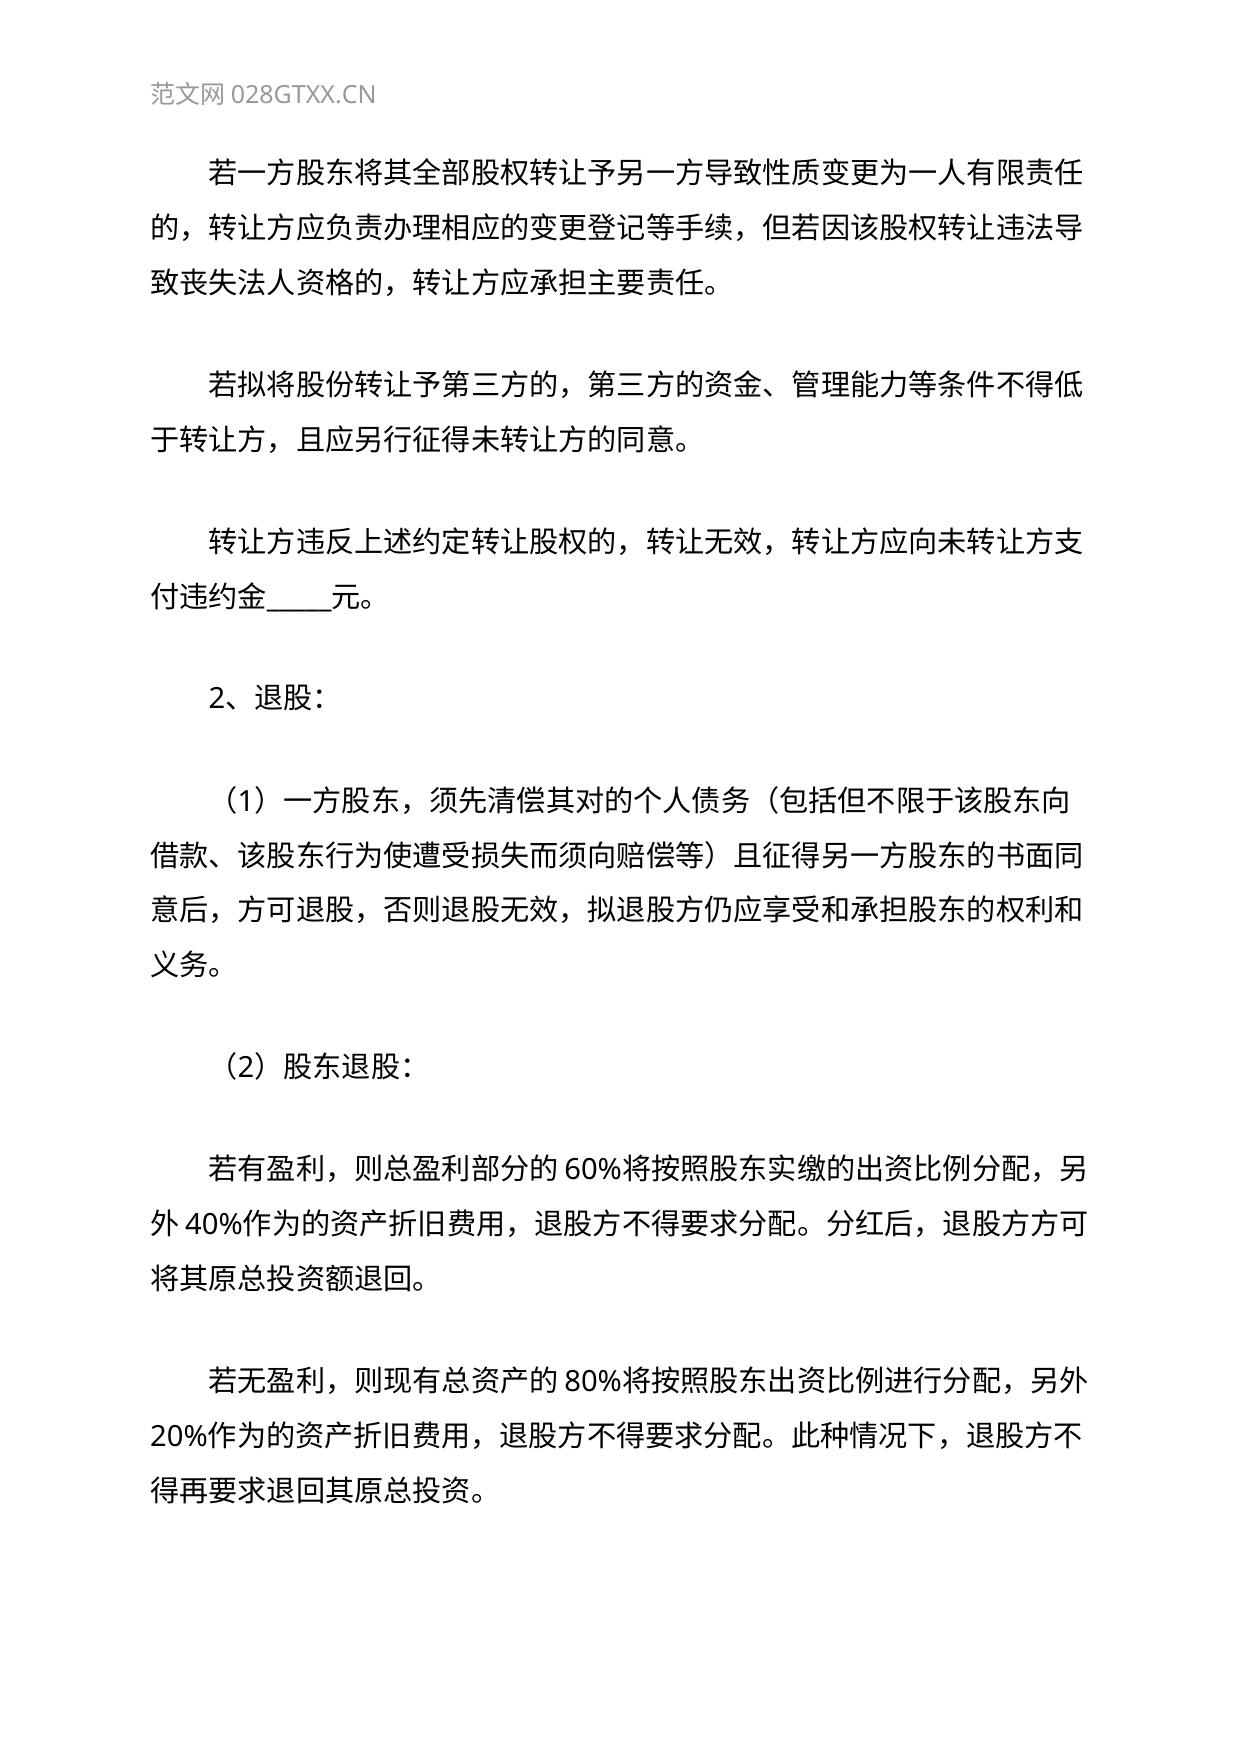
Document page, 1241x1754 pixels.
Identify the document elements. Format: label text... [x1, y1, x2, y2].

text （2）股东退股： [150, 1044, 1090, 1086]
text （1）一方股东，须先清偿其对的个人债务（包括但不限于该股东向借款、该股东行为使遭受损失而须向赔偿等）且征得另一方股东的书面同意后，方可退股，否则退股无效，拟退股方仍应享受和承担股东的权利和义务。 [150, 777, 1090, 984]
text 若一方股东将其全部股权转让予另一方导致性质变更为一人有限责任的，转让方应负责办理相应的变更登记等手续，但若因该股权转让违法导致丧失法人资格的，转让方应承担主要责任。 [150, 150, 1090, 302]
text 若有盈利，则总盈利部分的60%将按照股东实缴的出资比例分配，另外40%作为的资产折旧费用，退股方不得要求分配。分红后，退股方方可将其原总投资额退回。 [150, 1146, 1090, 1298]
text 2、退股： [150, 675, 1090, 717]
text 若无盈利，则现有总资产的80%将按照股东出资比例进行分配，另外20%作为的资产折旧费用，退股方不得要求分配。此种情况下，退股方不得再要求退回其原总投资。 [150, 1357, 1090, 1510]
text 若拟将股份转让予第三方的，第三方的资金、管理能力等条件不得低于转让方，且应另行征得未转让方的同意。 [150, 362, 1090, 459]
text 转让方违反上述约定转让股权的，转让无效，转让方应向未转让方支付违约金_____元。 [150, 518, 1090, 616]
